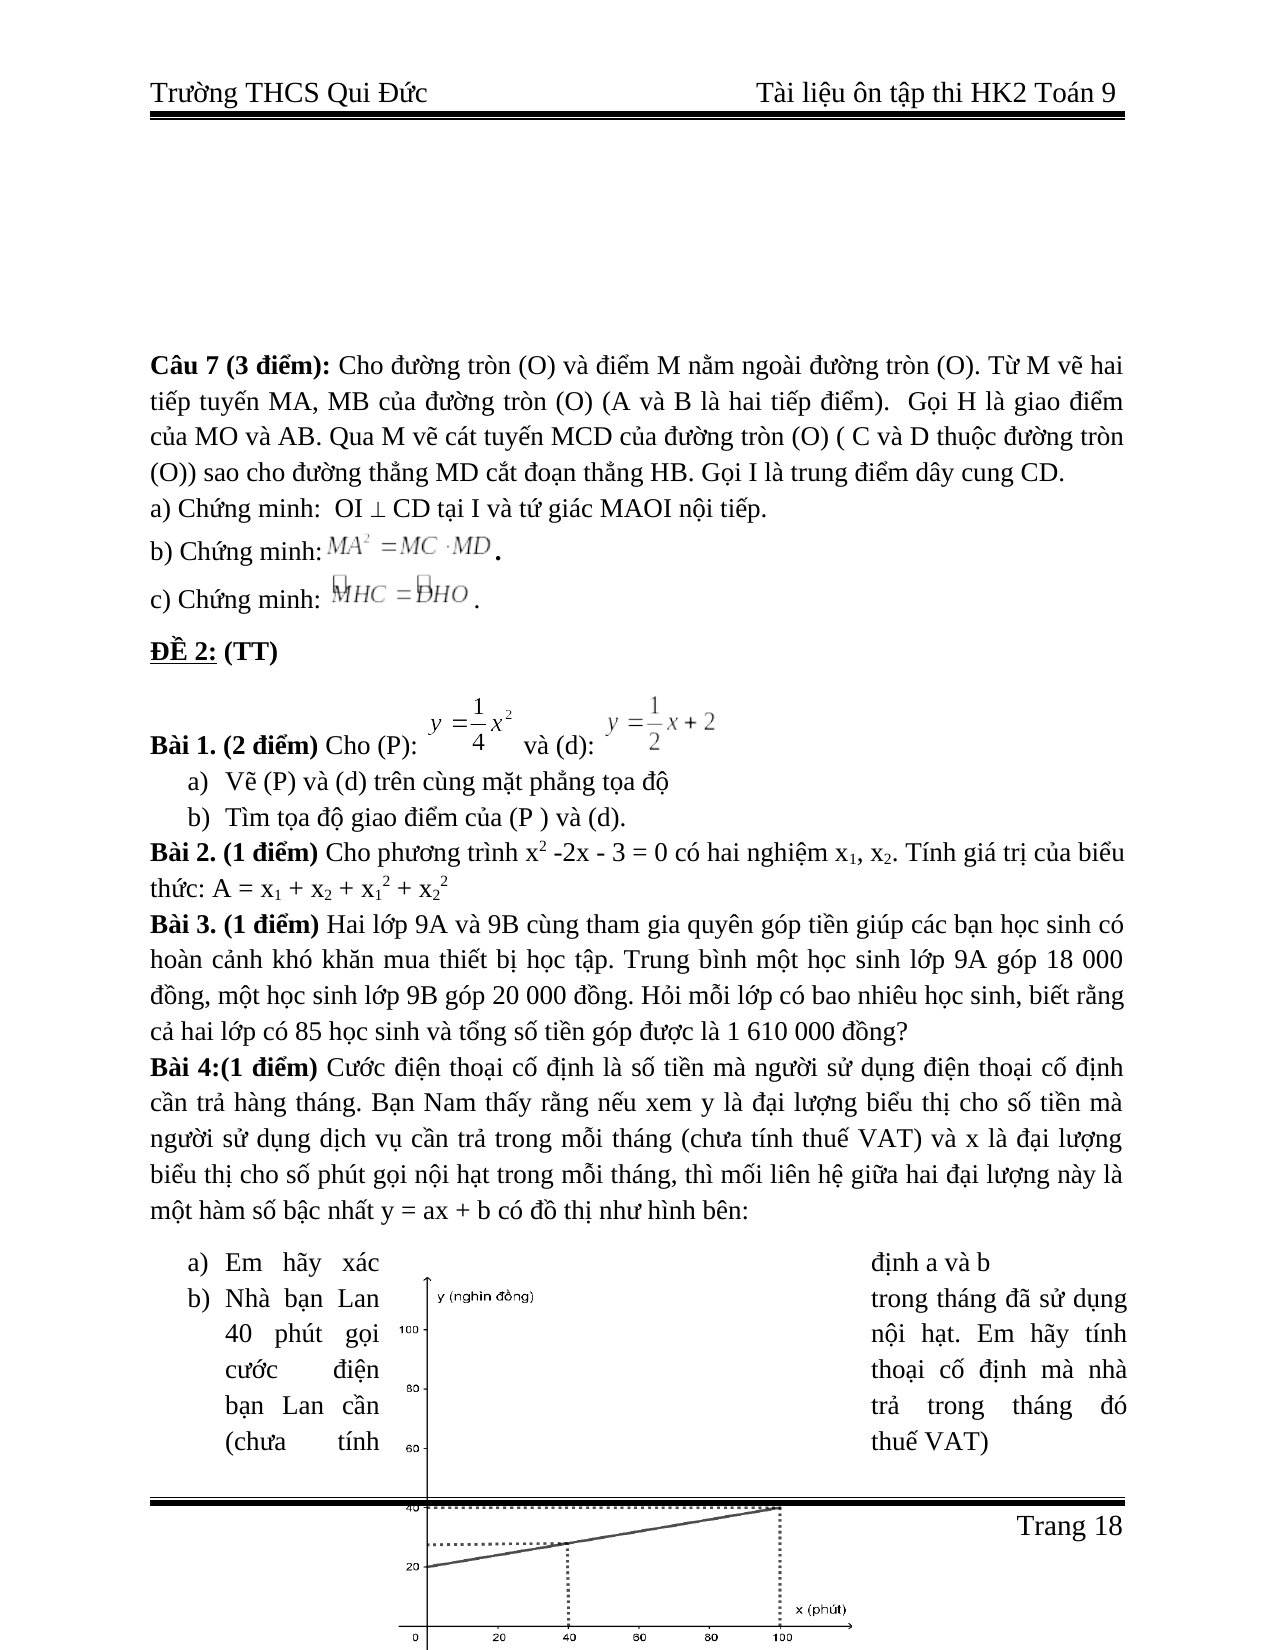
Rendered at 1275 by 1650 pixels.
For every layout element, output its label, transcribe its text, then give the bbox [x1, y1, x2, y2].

text Câu 7 (3 điểm): Cho đường tròn (O) và điểm M nằm ngoài đường tròn (O). Từ M vẽ hai tiếp tuyến MA, MB của đường tròn (O) (A và B là hai tiếp điểm). Gọi H là giao điểm của MO và AB. Qua M vẽ cát tuyến MCD của đường tròn (O) ( C và D thuộc đường tròn (O)) sao cho đường thẳng MD cắt đoạn thẳng HB. Gọi I là trung điểm dây cung CD. [150, 349, 1125, 487]
text Bài 3. (1 điểm) Hai lớp 9A và 9B cùng tham gia quyên góp tiền giúp các bạn học sinh có hoàn cảnh khó khăn mua thiết bị học tập. Trung bình một học sinh lớp 9A góp 18 000 đồng, một học sinh lớp 9B góp 20 000 đồng. Hỏi mỗi lớp có bao nhiêu học sinh, biết rằng cả hai lớp có 85 học sinh và tổng số tiền góp được là 1 610 000 đồng? [150, 908, 1125, 1046]
text b) Chứng minh:. [150, 528, 1125, 566]
picture [398, 1276, 853, 1650]
list Vẽ (P) và (d) trên cùng mặt phẳng tọa độ [187, 765, 1125, 796]
list Tìm tọa độ giao điểm của (P ) và (d). [187, 801, 1125, 832]
list Nhà bạn Lan trong tháng đã sử dụng 40 phút gọi nội hạt. Em hãy tính cước điện thoại cố định mà nhà bạn Lan cần trả trong tháng đó (chưa tính thuế VAT) [187, 1282, 398, 1456]
text c) Chứng minh: . [150, 571, 1125, 614]
text Bài 1. (2 điểm) Cho (P): và (d): [150, 691, 1125, 760]
list Em hãy xác định a và b [187, 1246, 1127, 1277]
text ĐỀ 2: (TT) [150, 619, 1125, 667]
list Nhà bạn Lan trong tháng đã sử dụng 40 phút gọi nội hạt. Em hãy tính cước điện thoại cố định mà nhà bạn Lan cần trả trong tháng đó (chưa tính thuế VAT) [853, 1282, 1127, 1456]
text Bài 2. (1 điểm) Cho phương trình x2 -2x - 3 = 0 có hai nghiệm x1, x2. Tính giá trị của biểu thức: A = x1 + x2 + x12 + x22 [150, 836, 1125, 903]
text Bài 4:(1 điểm) Cước điện thoại cố định là số tiền mà người sử dụng điện thoại cố định cần trả hàng tháng. Bạn Nam thấy rằng nếu xem y là đại lượng biểu thị cho số tiền mà người sử dụng dịch vụ cần trả trong mỗi tháng (chưa tính thuế VAT) và x là đại lượng biểu thị cho số phút gọi nội hạt trong mỗi tháng, thì mối liên hệ giữa hai đại lượng này là một hàm số bậc nhất y = ax + b có đồ thị như hình bên: [150, 1051, 1125, 1225]
text a) Chứng minh: OI CD tại I và tứ giác MAOI nội tiếp. [150, 492, 1125, 523]
